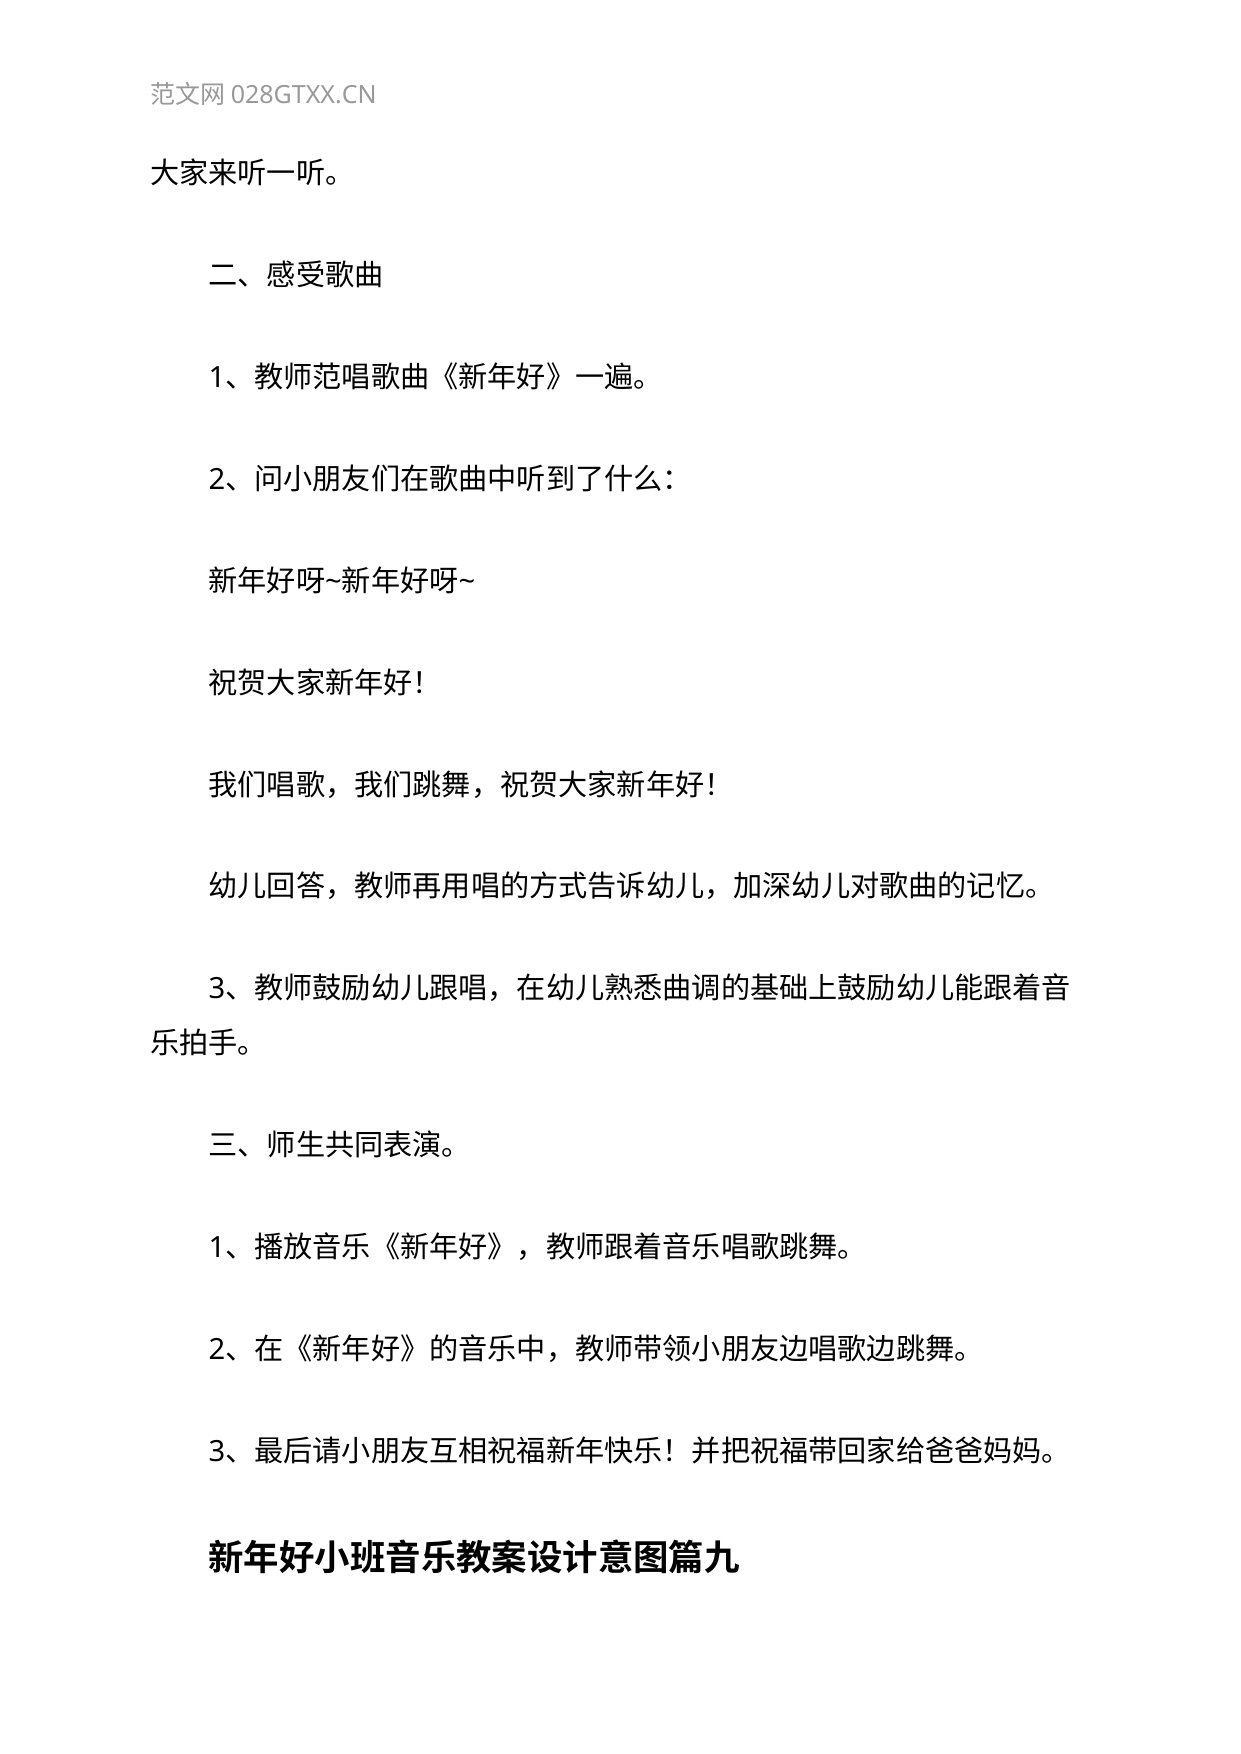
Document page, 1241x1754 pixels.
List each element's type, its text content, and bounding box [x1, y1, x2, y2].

text 我们唱歌，我们跳舞，祝贺大家新年好！ [150, 761, 1090, 803]
text 幼儿回答，教师再用唱的方式告诉幼儿，加深幼儿对歌曲的记忆。 [150, 863, 1090, 905]
text 二、感受歌曲 [150, 252, 1090, 294]
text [150, 150, 1090, 192]
text 三、师生共同表演。 [150, 1122, 1090, 1164]
text 祝贺大家新年好！ [150, 659, 1090, 702]
text 3、教师鼓励幼儿跟唱，在幼儿熟悉曲调的基础上鼓励幼儿能跟着音乐拍手。 [150, 965, 1090, 1062]
text 新年好小班音乐教案设计意图篇九 [150, 1529, 1090, 1581]
text 新年好呀~新年好呀~ [150, 557, 1090, 600]
text 3、最后请小朋友互相祝福新年快乐！并把祝福带回家给爸爸妈妈。 [150, 1427, 1090, 1470]
text 2、在《新年好》的音乐中，教师带领小朋友边唱歌边跳舞。 [150, 1325, 1090, 1368]
text 1、播放音乐《新年好》，教师跟着音乐唱歌跳舞。 [150, 1223, 1090, 1266]
text 1、教师范唱歌曲《新年好》一遍。 [150, 353, 1090, 396]
text 2、问小朋友们在歌曲中听到了什么： [150, 456, 1090, 498]
